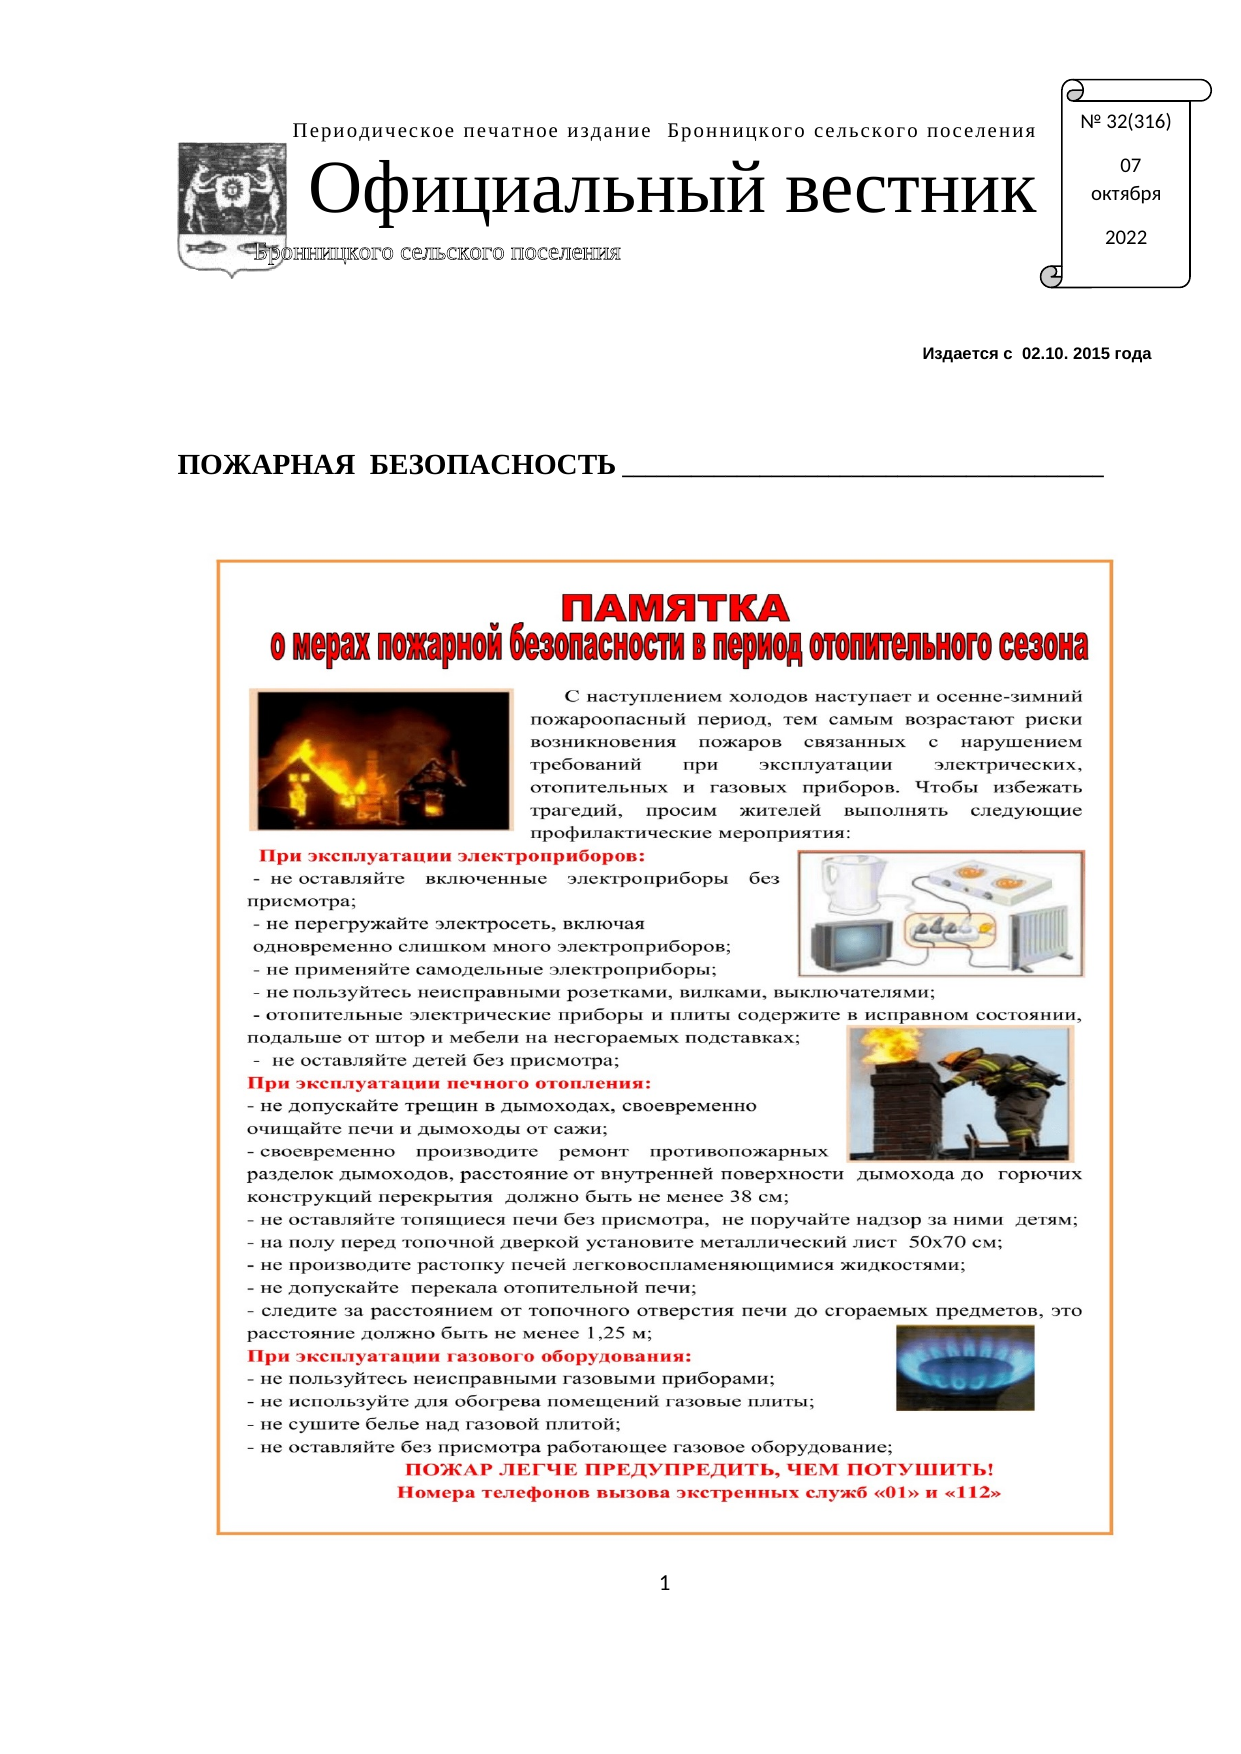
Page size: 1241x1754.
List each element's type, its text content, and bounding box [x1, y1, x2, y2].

picture [177, 530, 1152, 1564]
text Издается с 02.10. 2015 года [177, 344, 1152, 363]
text ПОЖАРНАЯ БЕЗОПАСНОСТЬ __________________________________________ [177, 447, 1152, 480]
picture [177, 228, 288, 279]
text Периодическое печатное издание Бронницкого сельского поселения [177, 118, 1061, 142]
text Официальный вестник [177, 142, 1061, 228]
